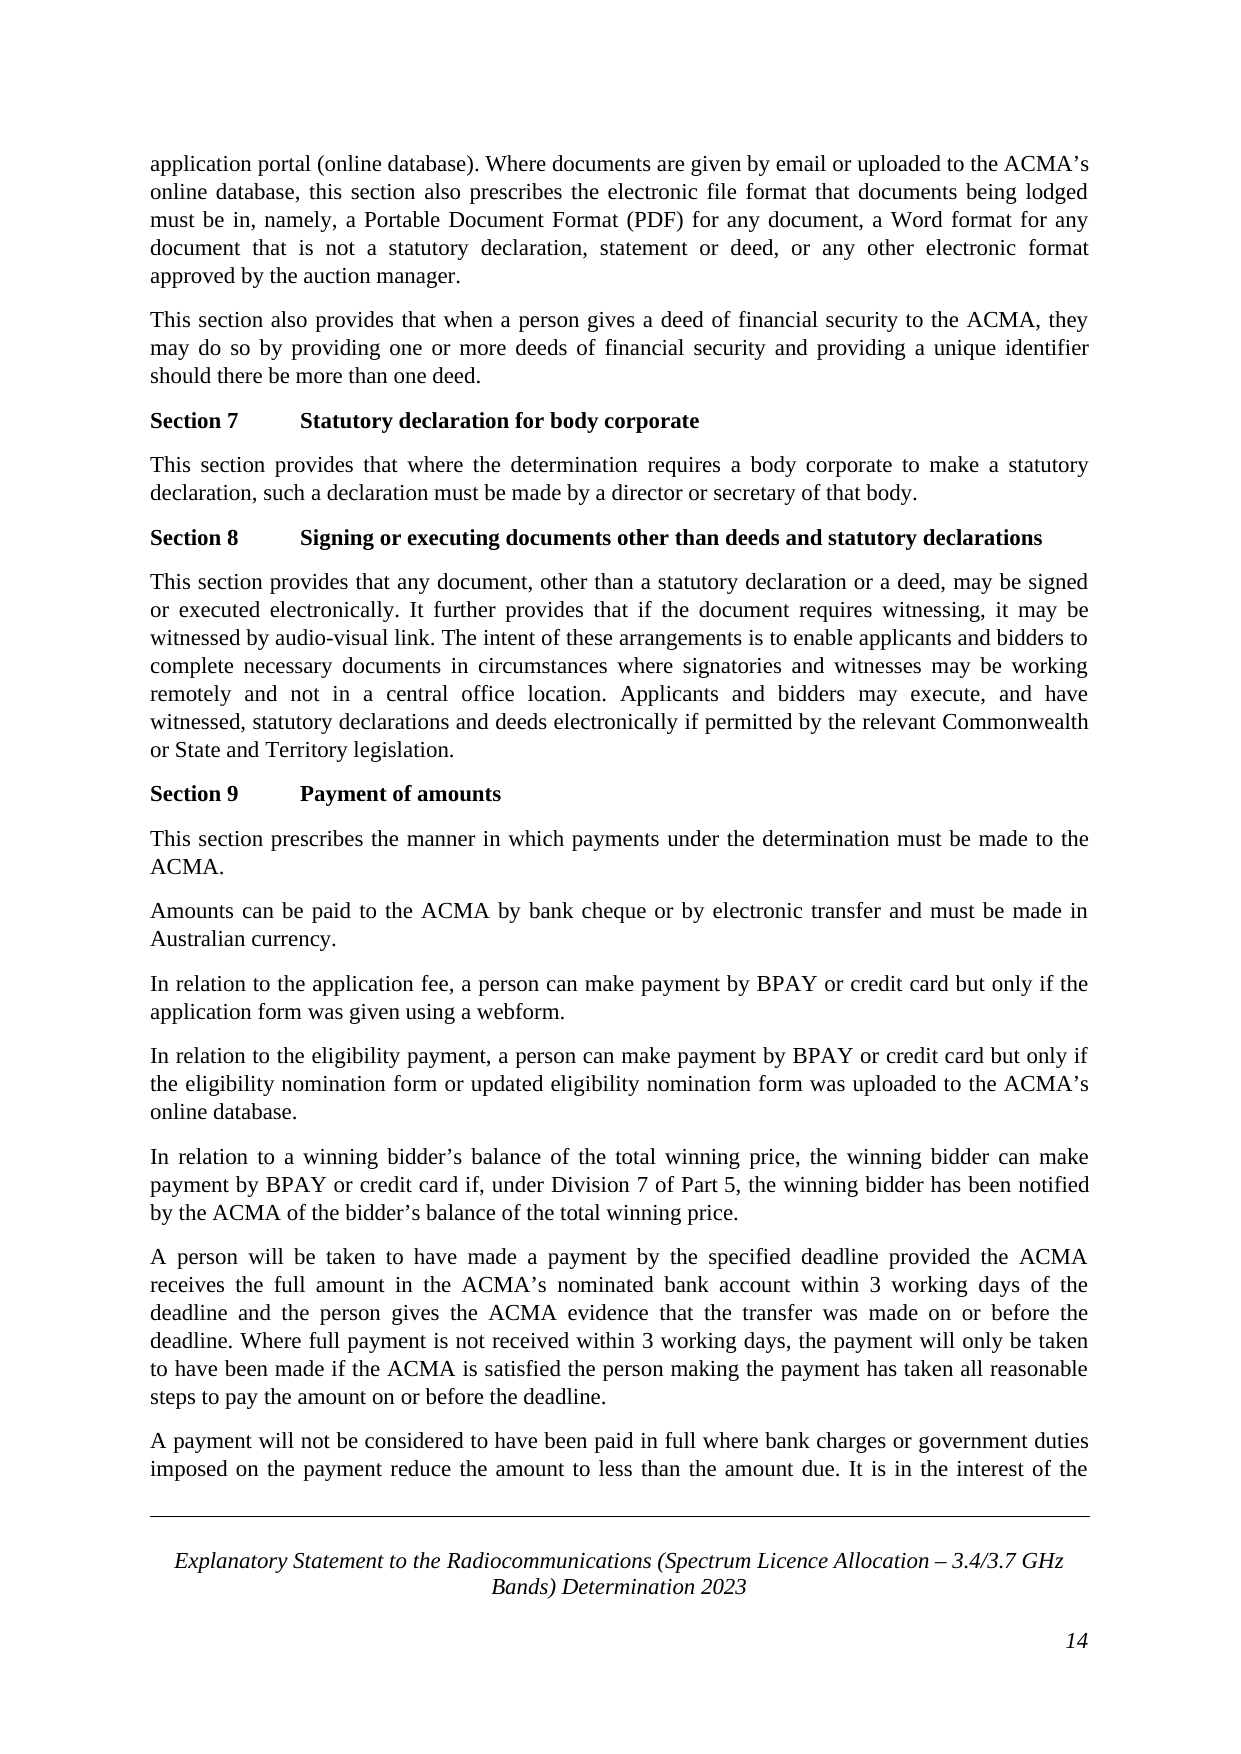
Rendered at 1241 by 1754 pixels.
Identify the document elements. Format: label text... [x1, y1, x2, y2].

text In relation to the application fee, a person can make payment by BPAY or credit card but only if the application form was given using a webform. [150, 970, 1090, 1024]
text Amounts can be paid to the ACMA by bank cheque or by electronic transfer and must be made in Australian currency. [150, 897, 1090, 952]
text This section provides that any document, other than a statutory declaration or a deed, may be signed or executed electronically. It further provides that if the document requires witnessing, it may be witnessed by audio-visual link. The intent of these arrangements is to enable applicants and bidders to complete necessary documents in circumstances where signatories and witnesses may be working remotely and not in a central office location. Applicants and bidders may execute, and have witnessed, statutory declarations and deeds electronically if permitted by the relevant Commonwealth or State and Territory legislation. [150, 568, 1090, 762]
text A person will be taken to have made a payment by the specified deadline provided the ACMA receives the full amount in the ACMA’s nominated bank account within 3 working days of the deadline and the person gives the ACMA evidence that the transfer was made on or before the deadline. Where full payment is not received within 3 working days, the payment will only be taken to have been made if the ACMA is satisfied the person making the payment has taken all reasonable steps to pay the amount on or before the deadline. [150, 1243, 1090, 1409]
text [150, 150, 1090, 288]
text Section 8 Signing or executing documents other than deeds and statutory declarations [150, 524, 1090, 550]
text Section 7 Statutory declaration for body corporate [150, 407, 1090, 433]
text In relation to a winning bidder’s balance of the total winning price, the winning bidder can make payment by BPAY or credit card if, under Division 7 of Part 5, the winning bidder has been notified by the ACMA of the bidder’s balance of the total winning price. [150, 1143, 1090, 1225]
text This section prescribes the manner in which payments under the determination must be made to the ACMA. [150, 825, 1090, 879]
text In relation to the eligibility payment, a person can make payment by BPAY or credit card but only if the eligibility nomination form or updated eligibility nomination form was uploaded to the ACMA’s online database. [150, 1042, 1090, 1125]
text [150, 1427, 1090, 1482]
text Section 9 Payment of amounts [150, 780, 1090, 807]
text This section also provides that when a person gives a deed of financial security to the ACMA, they may do so by providing one or more deeds of financial security and providing a unique identifier should there be more than one deed. [150, 306, 1090, 388]
text This section provides that where the determination requires a body corporate to make a statutory declaration, such a declaration must be made by a director or secretary of that body. [150, 451, 1090, 506]
